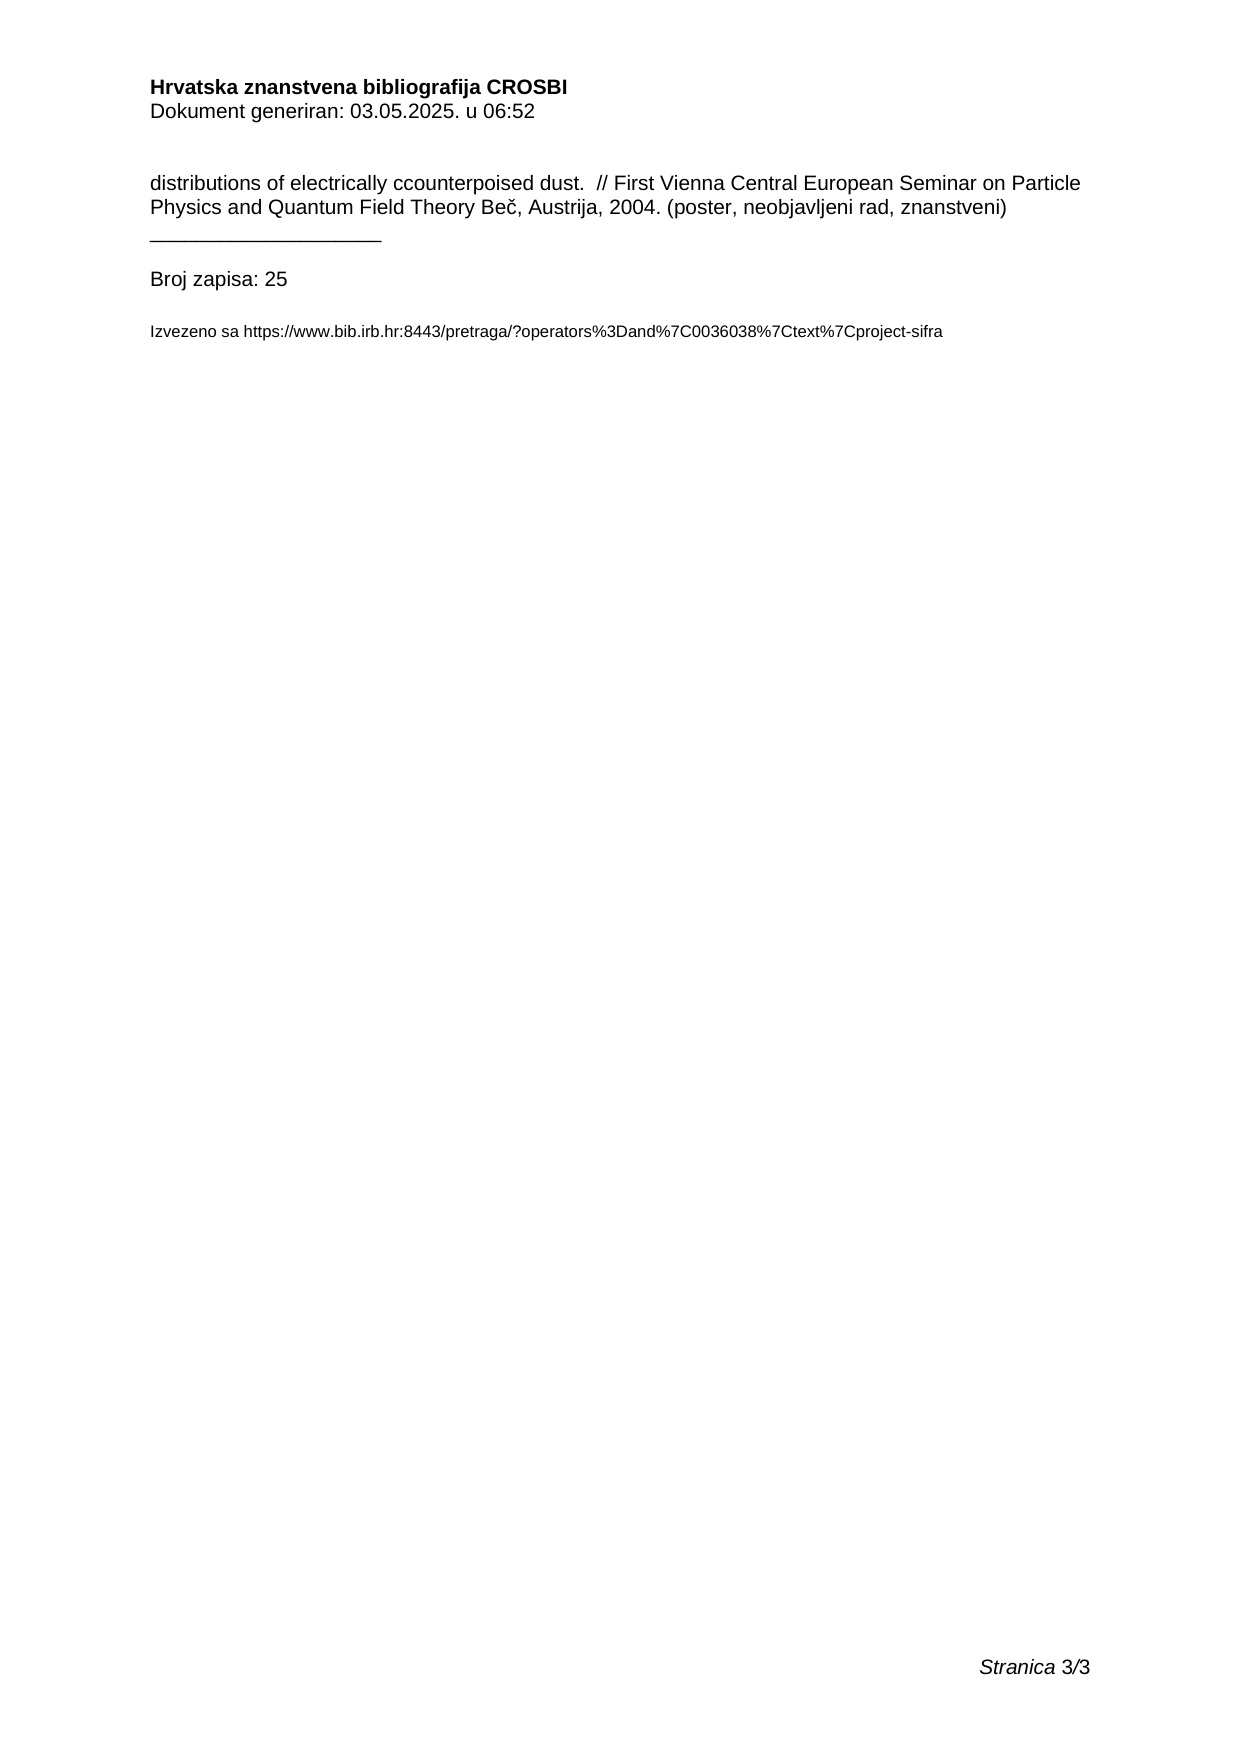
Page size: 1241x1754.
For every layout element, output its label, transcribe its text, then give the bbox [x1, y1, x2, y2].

text Izvezeno sa https://www.bib.irb.hr:8443/pretraga/?operators%3Dand%7C0036038%7Ctext%7Cproject-sifra [150, 322, 1090, 341]
text ____________________ [150, 219, 1090, 243]
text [150, 171, 1090, 219]
text Broj zapisa: 25 [150, 267, 1090, 291]
